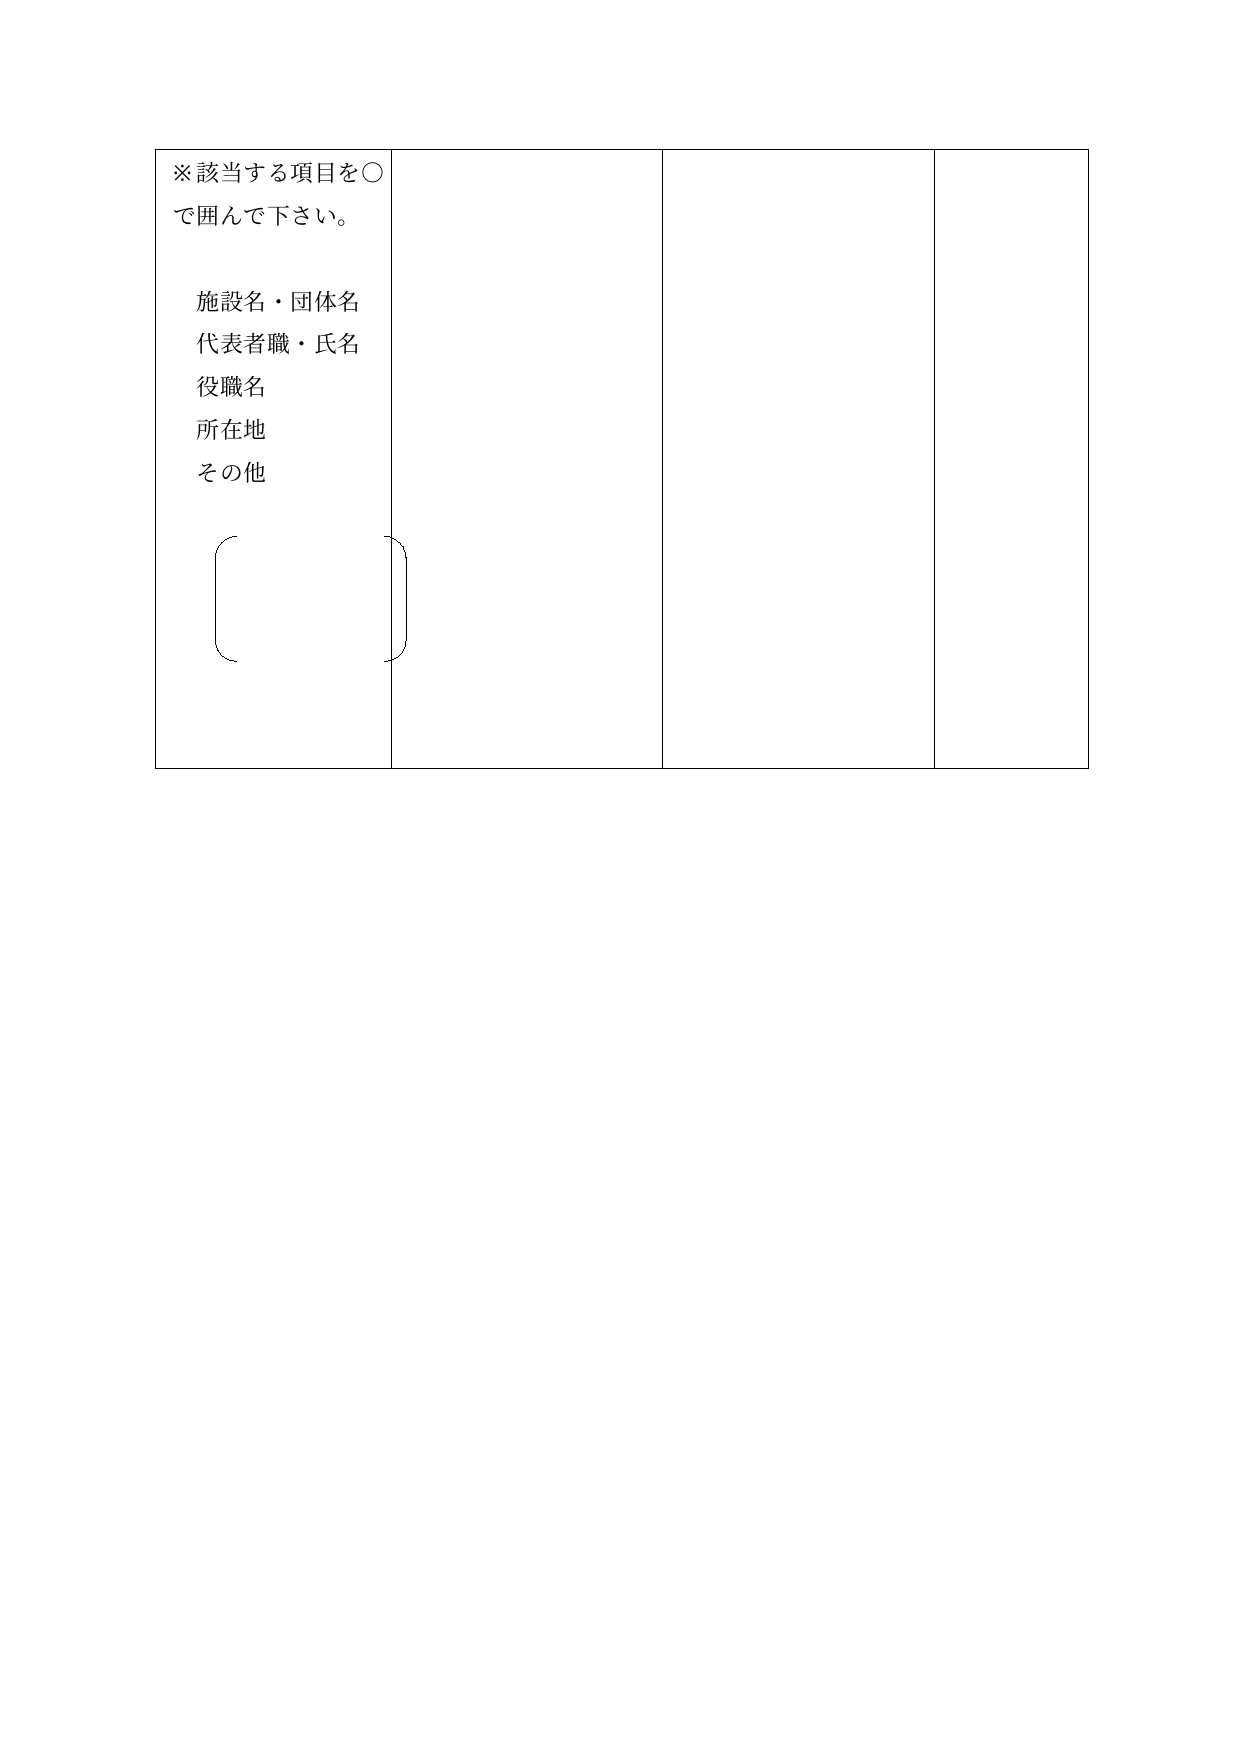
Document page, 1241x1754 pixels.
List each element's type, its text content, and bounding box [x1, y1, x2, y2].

table_cell [663, 150, 934, 768]
table_cell [392, 150, 662, 768]
table_cell [935, 150, 1088, 768]
table_cell ※該当する項目を○で囲んで下さい。 施設名・団体名 代表者職・氏名 役職名 所在地 その他 [156, 150, 391, 768]
